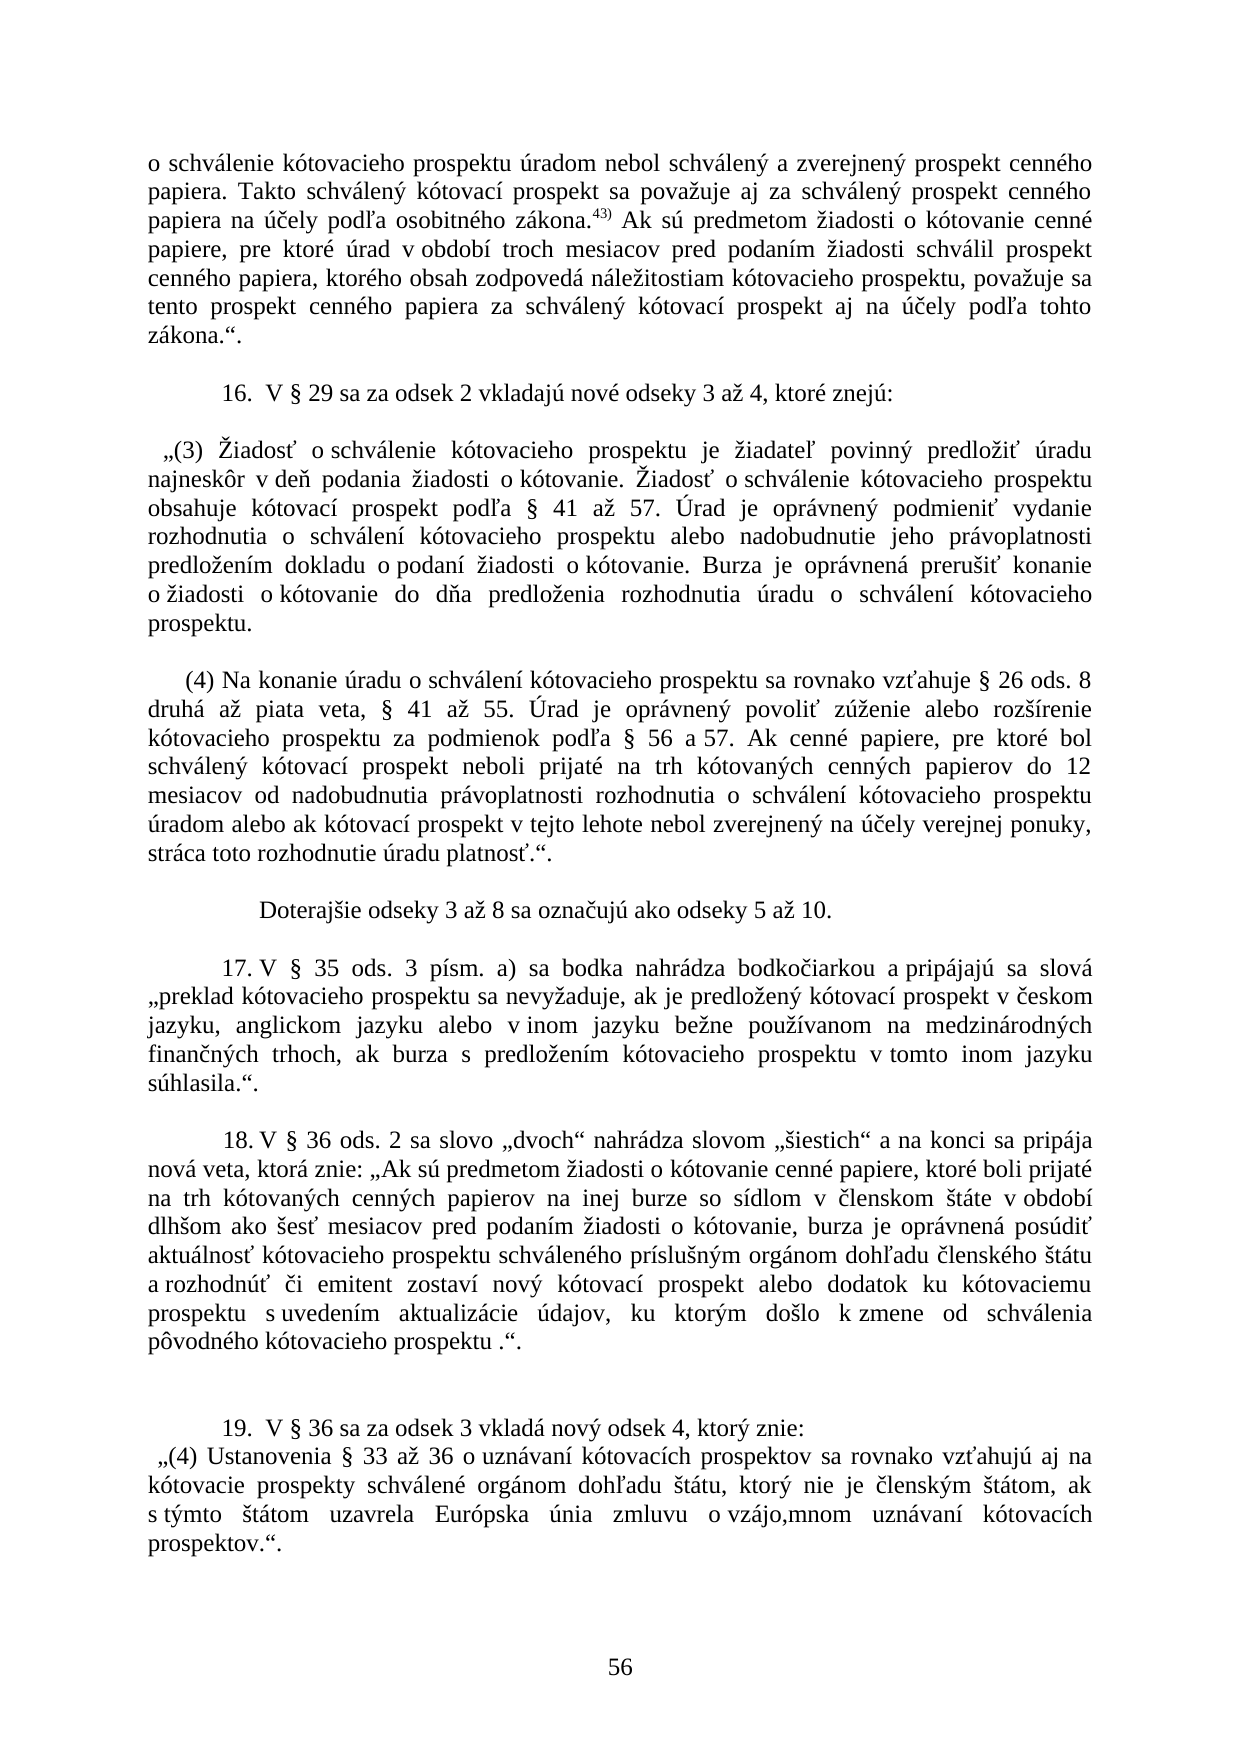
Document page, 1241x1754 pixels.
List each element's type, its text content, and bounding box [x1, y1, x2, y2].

list V § 35 ods. 3 písm. a) sa bodka nahrádza bodkočiarkou a pripájajú sa slová „preklad kótovacieho prospektu sa nevyžaduje, ak je predložený kótovací prospekt v českom jazyku, anglickom jazyku alebo v inom jazyku bežne používanom na medzinárodných finančných trhoch, ak burza s predložením kótovacieho prospektu v tomto inom jazyku súhlasila.“. [148, 953, 1093, 1096]
text Doterajšie odseky 3 až 8 sa označujú ako odseky 5 až 10. [259, 895, 1093, 924]
text „(3) Žiadosť o schválenie kótovacieho prospektu je žiadateľ povinný predložiť úradu najneskôr v deň podania žiadosti o kótovanie. Žiadosť o schválenie kótovacieho prospektu obsahuje kótovací prospekt podľa § 41 až 57. Úrad je oprávnený podmieniť vydanie rozhodnutia o schválení kótovacieho prospektu alebo nadobudnutie jeho právoplatnosti predložením dokladu o podaní žiadosti o kótovanie. Burza je oprávnená prerušiť konanie o žiadosti o kótovanie do dňa predloženia rozhodnutia úradu o schválení kótovacieho prospektu. [148, 435, 1093, 636]
text (4) Na konanie úradu o schválení kótovacieho prospektu sa rovnako vzťahuje § 26 ods. 8 druhá až piata veta, § 41 až 55. Úrad je oprávnený povoliť zúženie alebo rozšírenie kótovacieho prospektu za podmienok podľa § 56 a 57. Ak cenné papiere, pre ktoré bol schválený kótovací prospekt neboli prijaté na trh kótovaných cenných papierov do 12 mesiacov od nadobudnutia právoplatnosti rozhodnutia o schválení kótovacieho prospektu úradom alebo ak kótovací prospekt v tejto lehote nebol zverejnený na účely verejnej ponuky, stráca toto rozhodnutie úradu platnosť.“. [148, 665, 1093, 866]
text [148, 148, 1093, 349]
text „(4) Ustanovenia § 33 až 36 o uznávaní kótovacích prospektov sa rovnako vzťahujú aj na kótovacie prospekty schválené orgánom dohľadu štátu, ktorý nie je členským štátom, ak s týmto štátom uzavrela Európska únia zmluvu o vzájo,mnom uznávaní kótovacích prospektov.“. [148, 1441, 1093, 1556]
list V § 29 sa za odsek 2 vkladajú nové odseky 3 až 4, ktoré znejú: [221, 378, 1093, 406]
list V § 36 ods. 2 sa slovo „dvoch“ nahrádza slovom „šiestich“ a na konci sa pripája nová veta, ktorá znie: „Ak sú predmetom žiadosti o kótovanie cenné papiere, ktoré boli prijaté na trh kótovaných cenných papierov na inej burze so sídlom v členskom štáte v období dlhšom ako šesť mesiacov pred podaním žiadosti o kótovanie, burza je oprávnená posúdiť aktuálnosť kótovacieho prospektu schváleného príslušným orgánom dohľadu členského štátu a rozhodnúť či emitent zostaví nový kótovací prospekt alebo dodatok ku kótovaciemu prospektu s uvedením aktualizácie údajov, ku ktorým došlo k zmene od schválenia pôvodného kótovacieho prospektu .“. [148, 1125, 1093, 1355]
list V § 36 sa za odsek 3 vkladá nový odsek 4, ktorý znie: [221, 1413, 1093, 1441]
